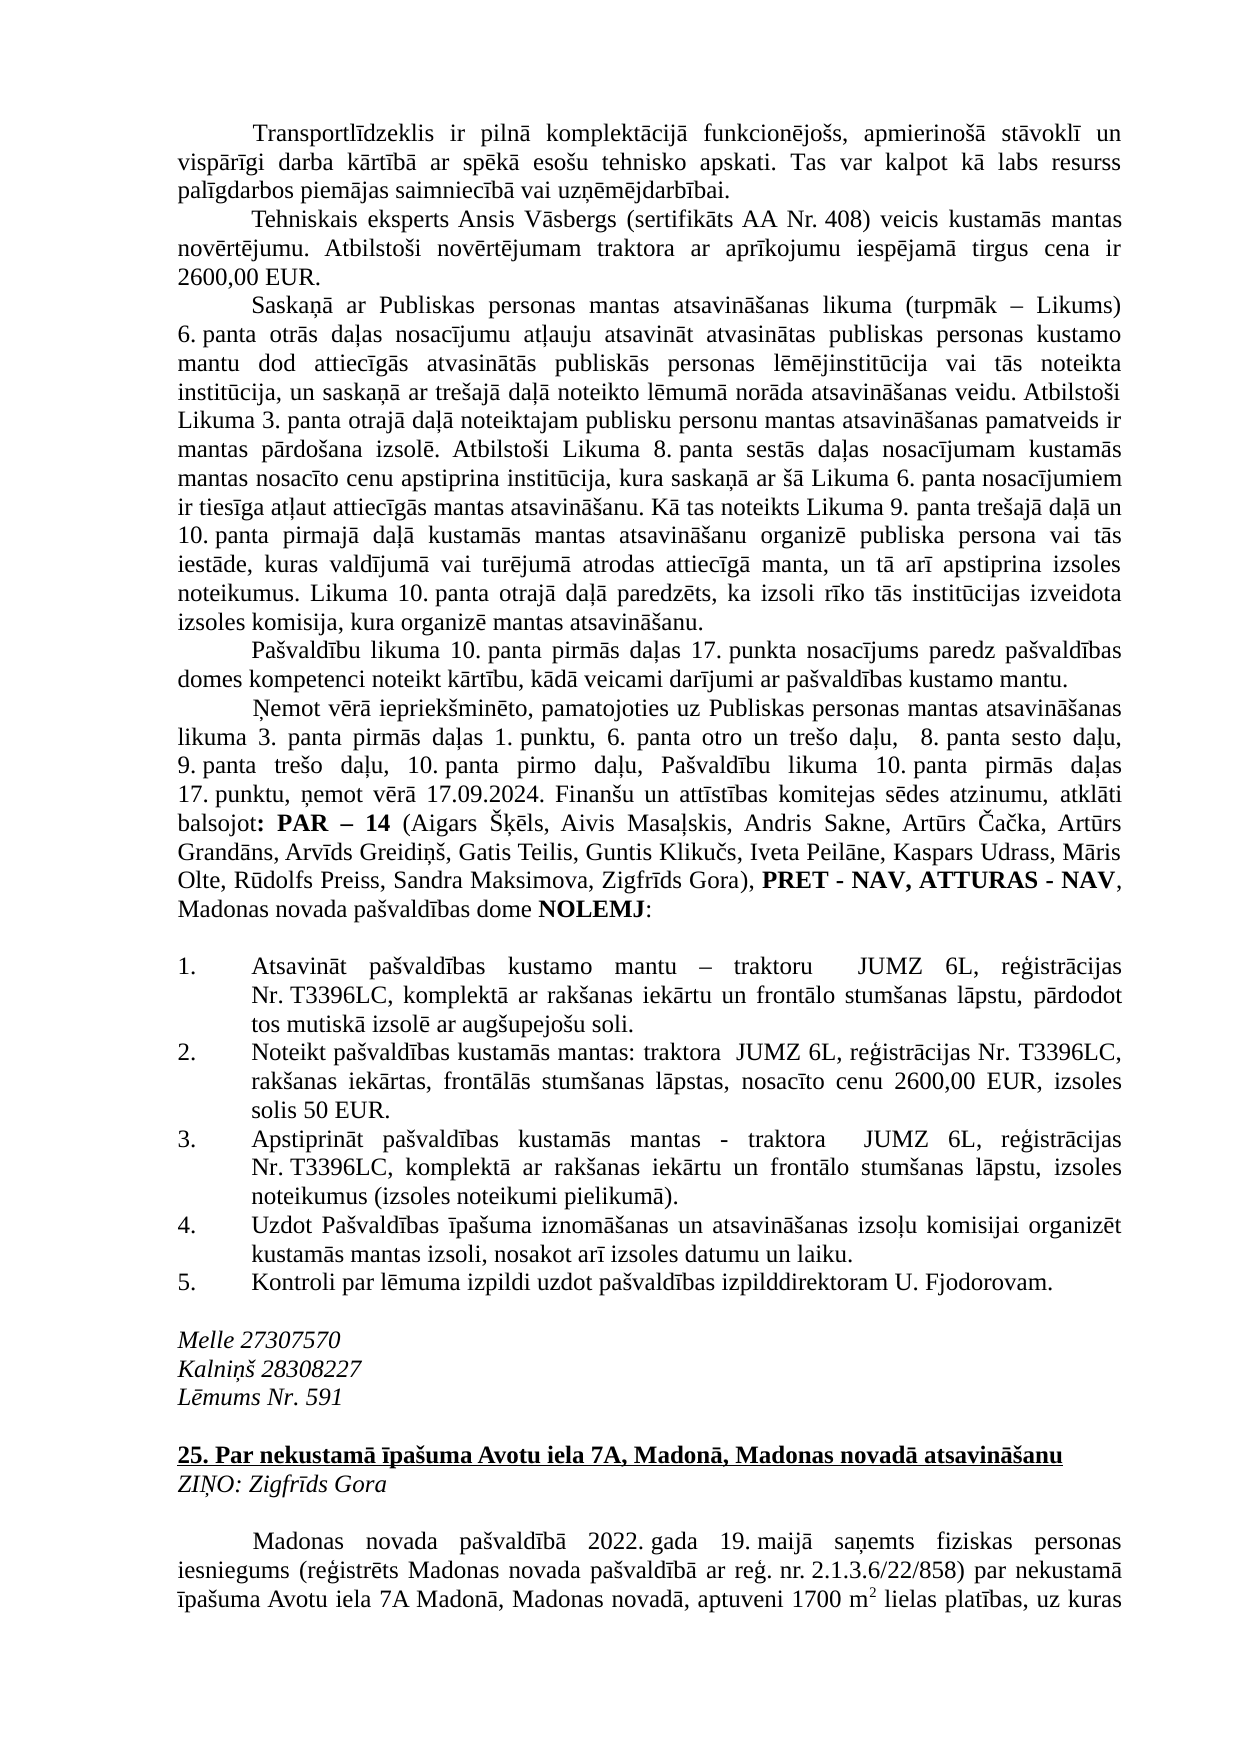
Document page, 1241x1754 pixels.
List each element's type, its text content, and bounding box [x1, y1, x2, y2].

text Ņemot vērā iepriekšminēto, pamatojoties uz Publiskas personas mantas atsavināšanas likuma 3. panta pirmās daļas 1. punktu, 6. panta otro un trešo daļu, 8. panta sesto daļu, 9. panta trešo daļu, 10. panta pirmo daļu, Pašvaldību likuma 10. panta pirmās daļas 17. punktu, ņemot vērā 17.09.2024. Finanšu un attīstības komitejas sēdes atzinumu, atklāti balsojot: PAR – 14 (Aigars Šķēls, Aivis Masaļskis, Andris Sakne, Artūrs Čačka, Artūrs Grandāns, Arvīds Greidiņš, Gatis Teilis, Guntis Klikučs, Iveta Peilāne, Kaspars Udrass, Māris Olte, Rūdolfs Preiss, Sandra Maksimova, Zigfrīds Gora), PRET - NAV, ATTURAS - NAV, Madonas novada pašvaldības dome NOLEMJ: [177, 693, 1122, 923]
list Uzdot Pašvaldības īpašuma iznomāšanas un atsavināšanas izsoļu komisijai organizēt kustamās mantas izsoli, nosakot arī izsoles datumu un laiku. [177, 1210, 1122, 1267]
list Kontroli par lēmuma izpildi uzdot pašvaldības izpilddirektoram U. Fjodorovam. [177, 1267, 1122, 1296]
text Pašvaldību likuma 10. panta pirmās daļas 17. punkta nosacījums paredz pašvaldības domes kompetenci noteikt kārtību, kādā veicami darījumi ar pašvaldības kustamo mantu. [177, 636, 1122, 693]
text Lēmums Nr. 591 [177, 1382, 1196, 1411]
text Melle 27307570 [177, 1325, 1122, 1354]
text Transportlīdzeklis ir pilnā komplektācijā funkcionējošs, apmierinošā stāvoklī un vispārīgi darba kārtībā ar spēkā esošu tehnisko apskati. Tas var kalpot kā labs resurss palīgdarbos piemājas saimniecībā vai uzņēmējdarbībai. [177, 118, 1122, 204]
text Tehniskais eksperts Ansis Vāsbergs (sertifikāts AA Nr. 408) veicis kustamās mantas novērtējumu. Atbilstoši novērtējumam traktora ar aprīkojumu iespējamā tirgus cena ir 2600,00 EUR. [177, 204, 1122, 291]
text 25. Par nekustamā īpašuma Avotu iela 7A, Madonā, Madonas novadā atsavināšanu [177, 1440, 1122, 1469]
text Kalniņš 28308227 [177, 1354, 1122, 1382]
text Saskaņā ar Publiskas personas mantas atsavināšanas likuma (turpmāk – Likums) 6. panta otrās daļas nosacījumu atļauju atsavināt atvasinātas publiskas personas kustamo mantu dod attiecīgās atvasinātās publiskās personas lēmējinstitūcija vai tās noteikta institūcija, un saskaņā ar trešajā daļā noteikto lēmumā norāda atsavināšanas veidu. Atbilstoši Likuma 3. panta otrajā daļā noteiktajam publisku personu mantas atsavināšanas pamatveids ir mantas pārdošana izsolē. Atbilstoši Likuma 8. panta sestās daļas nosacījumam kustamās mantas nosacīto cenu apstiprina institūcija, kura saskaņā ar šā Likuma 6. panta nosacījumiem ir tiesīga atļaut attiecīgās mantas atsavināšanu. Kā tas noteikts Likuma 9. panta trešajā daļā un 10. panta pirmajā daļā kustamās mantas atsavināšanu organizē publiska persona vai tās iestāde, kuras valdījumā vai turējumā atrodas attiecīgā manta, un tā arī apstiprina izsoles noteikumus. Likuma 10. panta otrajā daļā paredzēts, ka izsoli rīko tās institūcijas izveidota izsoles komisija, kura organizē mantas atsavināšanu. [177, 291, 1122, 636]
text ZIŅO: Zigfrīds Gora [177, 1469, 1122, 1497]
list Noteikt pašvaldības kustamās mantas: traktora JUMZ 6L, reģistrācijas Nr. T3396LC, rakšanas iekārtas, frontālās stumšanas lāpstas, nosacīto cenu 2600,00 EUR, izsoles solis 50 EUR. [177, 1037, 1122, 1124]
list Atsavināt pašvaldības kustamo mantu – traktoru JUMZ 6L, reģistrācijas Nr. T3396LC, komplektā ar rakšanas iekārtu un frontālo stumšanas lāpstu, pārdodot tos mutiskā izsolē ar augšupejošu soli. [177, 951, 1122, 1037]
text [177, 1526, 1122, 1612]
list Apstiprināt pašvaldības kustamās mantas - traktora JUMZ 6L, reģistrācijas Nr. T3396LC, komplektā ar rakšanas iekārtu un frontālo stumšanas lāpstu, izsoles noteikumus (izsoles noteikumi pielikumā). [177, 1124, 1122, 1210]
